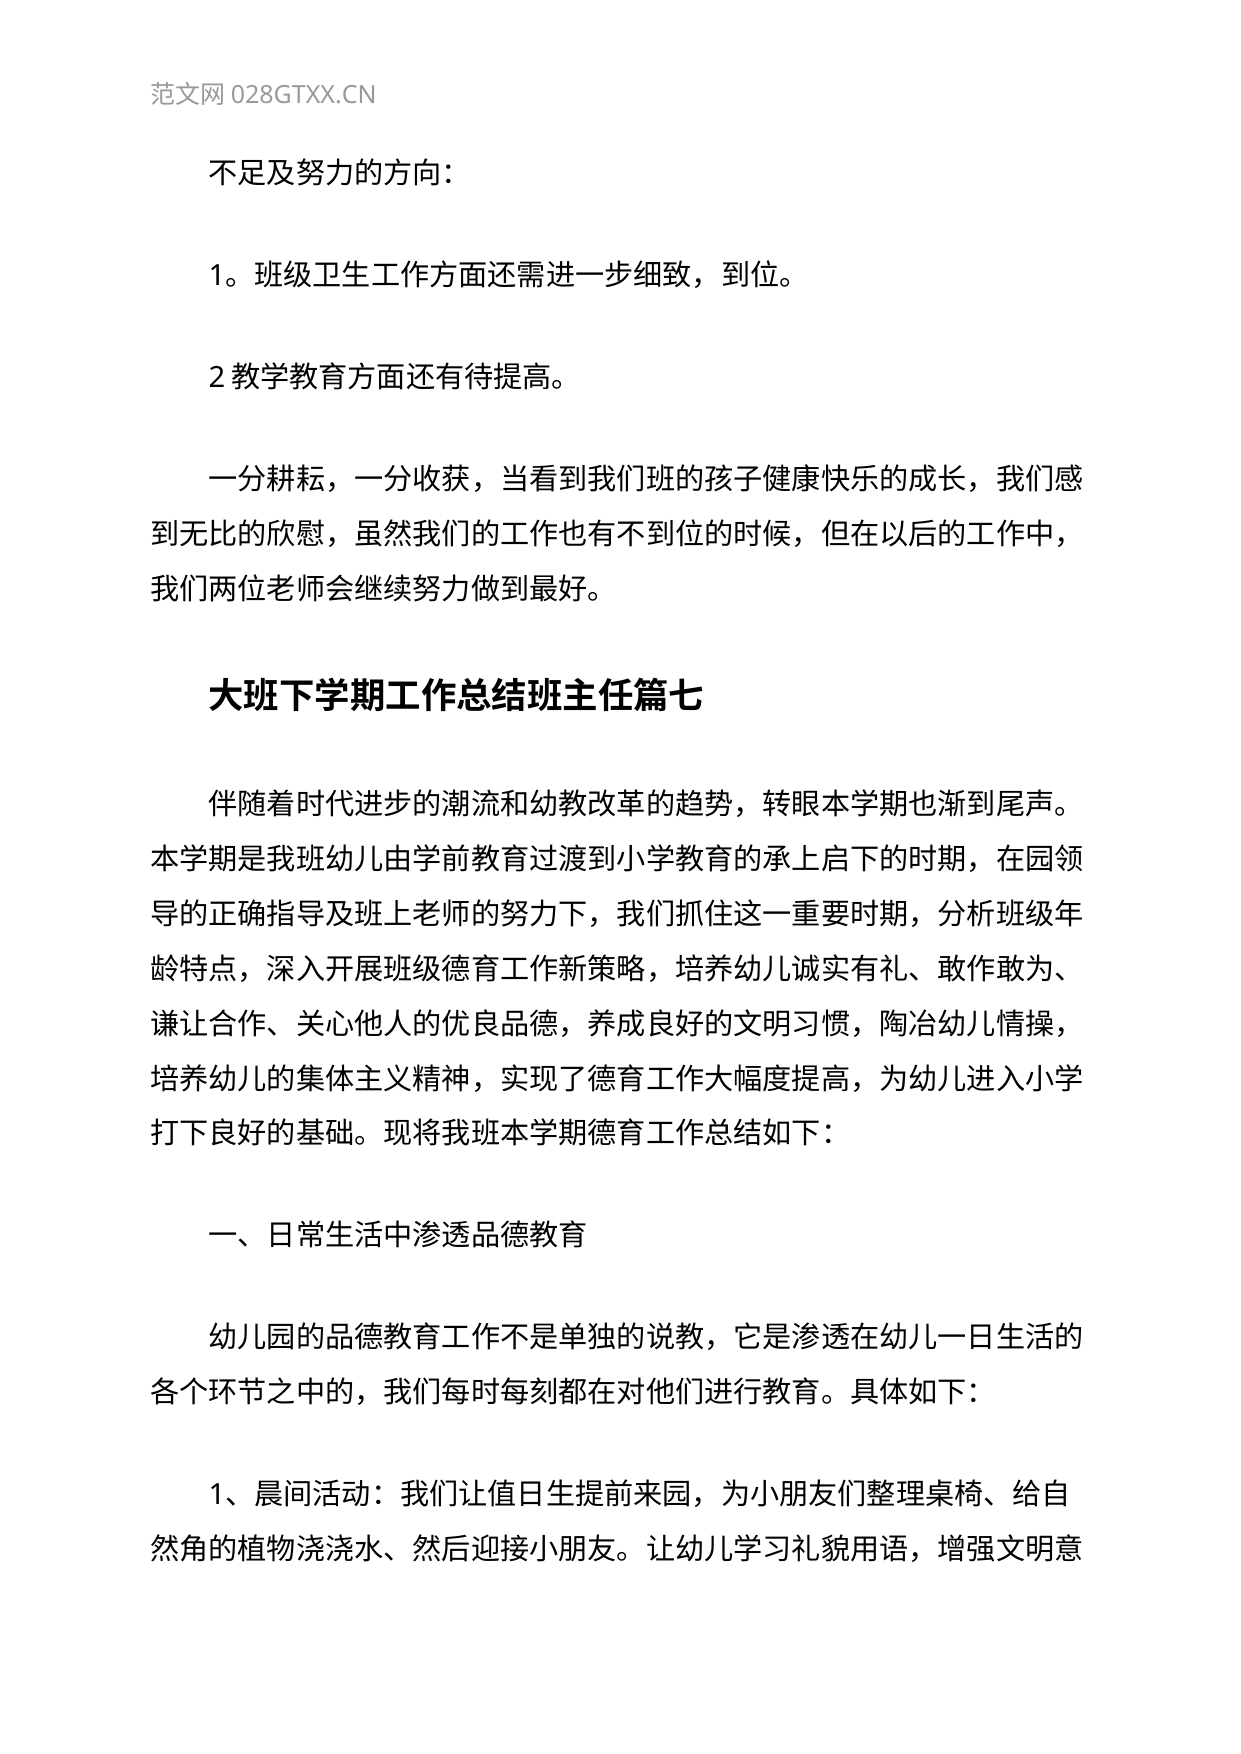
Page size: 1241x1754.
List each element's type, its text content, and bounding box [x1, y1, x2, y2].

text 一分耕耘，一分收获，当看到我们班的孩子健康快乐的成长，我们感到无比的欣慰，虽然我们的工作也有不到位的时候，但在以后的工作中，我们两位老师会继续努力做到最好。 [150, 456, 1090, 608]
text 1。班级卫生工作方面还需进一步细致，到位。 [150, 252, 1090, 294]
text 2教学教育方面还有待提高。 [150, 354, 1090, 396]
text 大班下学期工作总结班主任篇七 [150, 667, 1090, 718]
text 伴随着时代进步的潮流和幼教改革的趋势，转眼本学期也渐到尾声。本学期是我班幼儿由学前教育过渡到小学教育的承上启下的时期，在园领导的正确指导及班上老师的努力下，我们抓住这一重要时期，分析班级年龄特点，深入开展班级德育工作新策略，培养幼儿诚实有礼、敢作敢为、谦让合作、关心他人的优良品德，养成良好的文明习惯，陶冶幼儿情操，培养幼儿的集体主义精神，实现了德育工作大幅度提高，为幼儿进入小学打下良好的基础。现将我班本学期德育工作总结如下： [150, 781, 1090, 1152]
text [150, 1470, 1090, 1568]
text 一、日常生活中渗透品德教育 [150, 1212, 1090, 1254]
text 不足及努力的方向： [150, 150, 1090, 192]
text 幼儿园的品德教育工作不是单独的说教，它是渗透在幼儿一日生活的各个环节之中的，我们每时每刻都在对他们进行教育。具体如下： [150, 1314, 1090, 1411]
